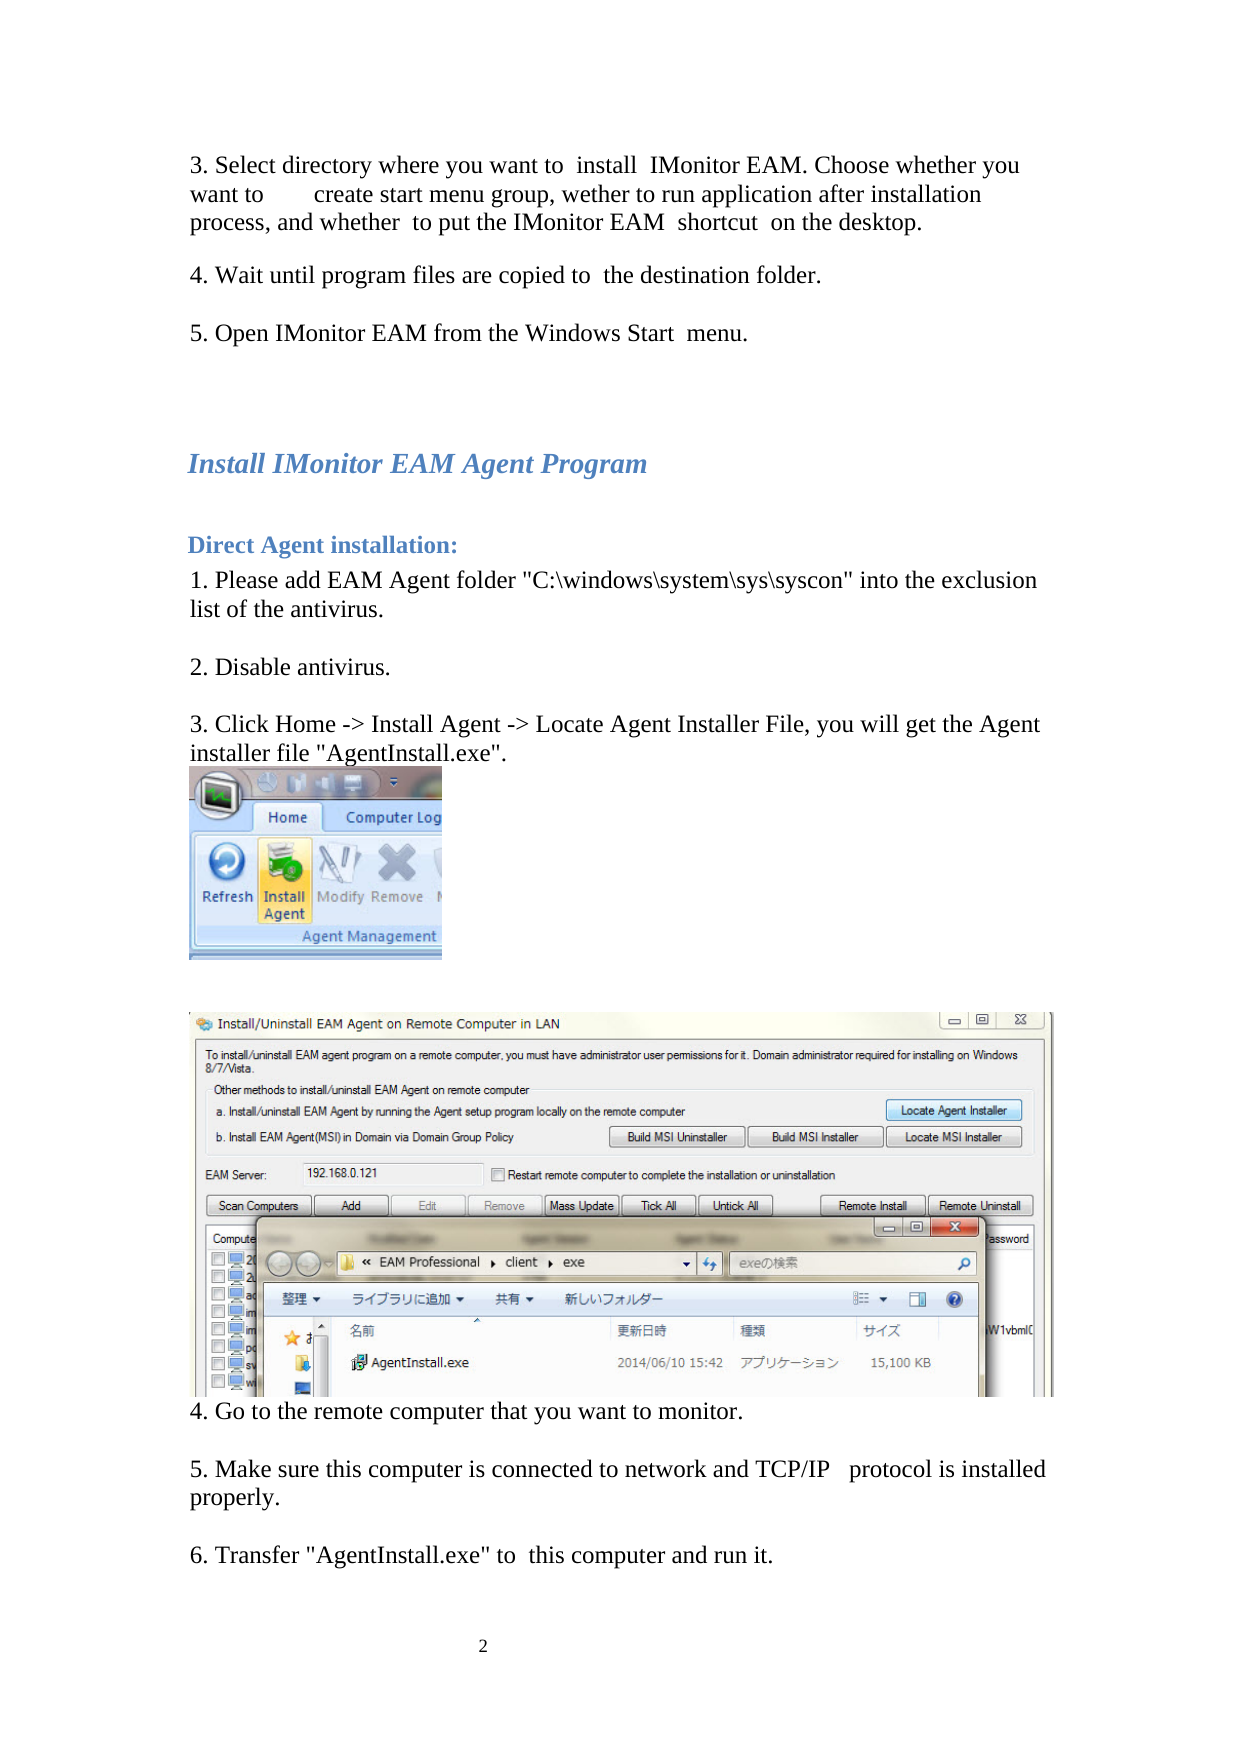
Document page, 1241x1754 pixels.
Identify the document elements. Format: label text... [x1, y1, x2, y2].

subtitle Install IMonitor EAM Agent Program [187, 446, 1053, 479]
text 6. Transfer "AgentInstall.exe" to this computer and run it. [189, 1540, 1053, 1569]
list Click Home -> Install Agent -> Locate Agent Installer File, you will get the Agent installer file "AgentInstall.exe". [189, 709, 1053, 767]
text 4. Wait until program files are copied to the destination folder. [189, 260, 1053, 289]
text 5. Open IMonitor EAM from the Windows Start menu. [189, 318, 1053, 347]
text 2. Disable antivirus. [189, 652, 1053, 681]
text 3. Select directory where you want to install IMonitor EAM. Choose whether you want to create start menu group, wether to run application after installation process, and whether to put the IMonitor EAM shortcut on the desktop. [189, 150, 1053, 236]
subtitle Direct Agent installation: [187, 531, 1053, 559]
text 4. Go to the remote computer that you want to monitor. [189, 1397, 1053, 1425]
picture [189, 766, 442, 960]
picture [189, 1012, 1054, 1397]
text 5. Make sure this computer is connected to network and TCP/IP protocol is installed properly. [189, 1454, 1053, 1511]
text 1. Please add EAM Agent folder "C:\windows\system\sys\syscon" into the exclusion list of the antivirus. [189, 566, 1053, 623]
